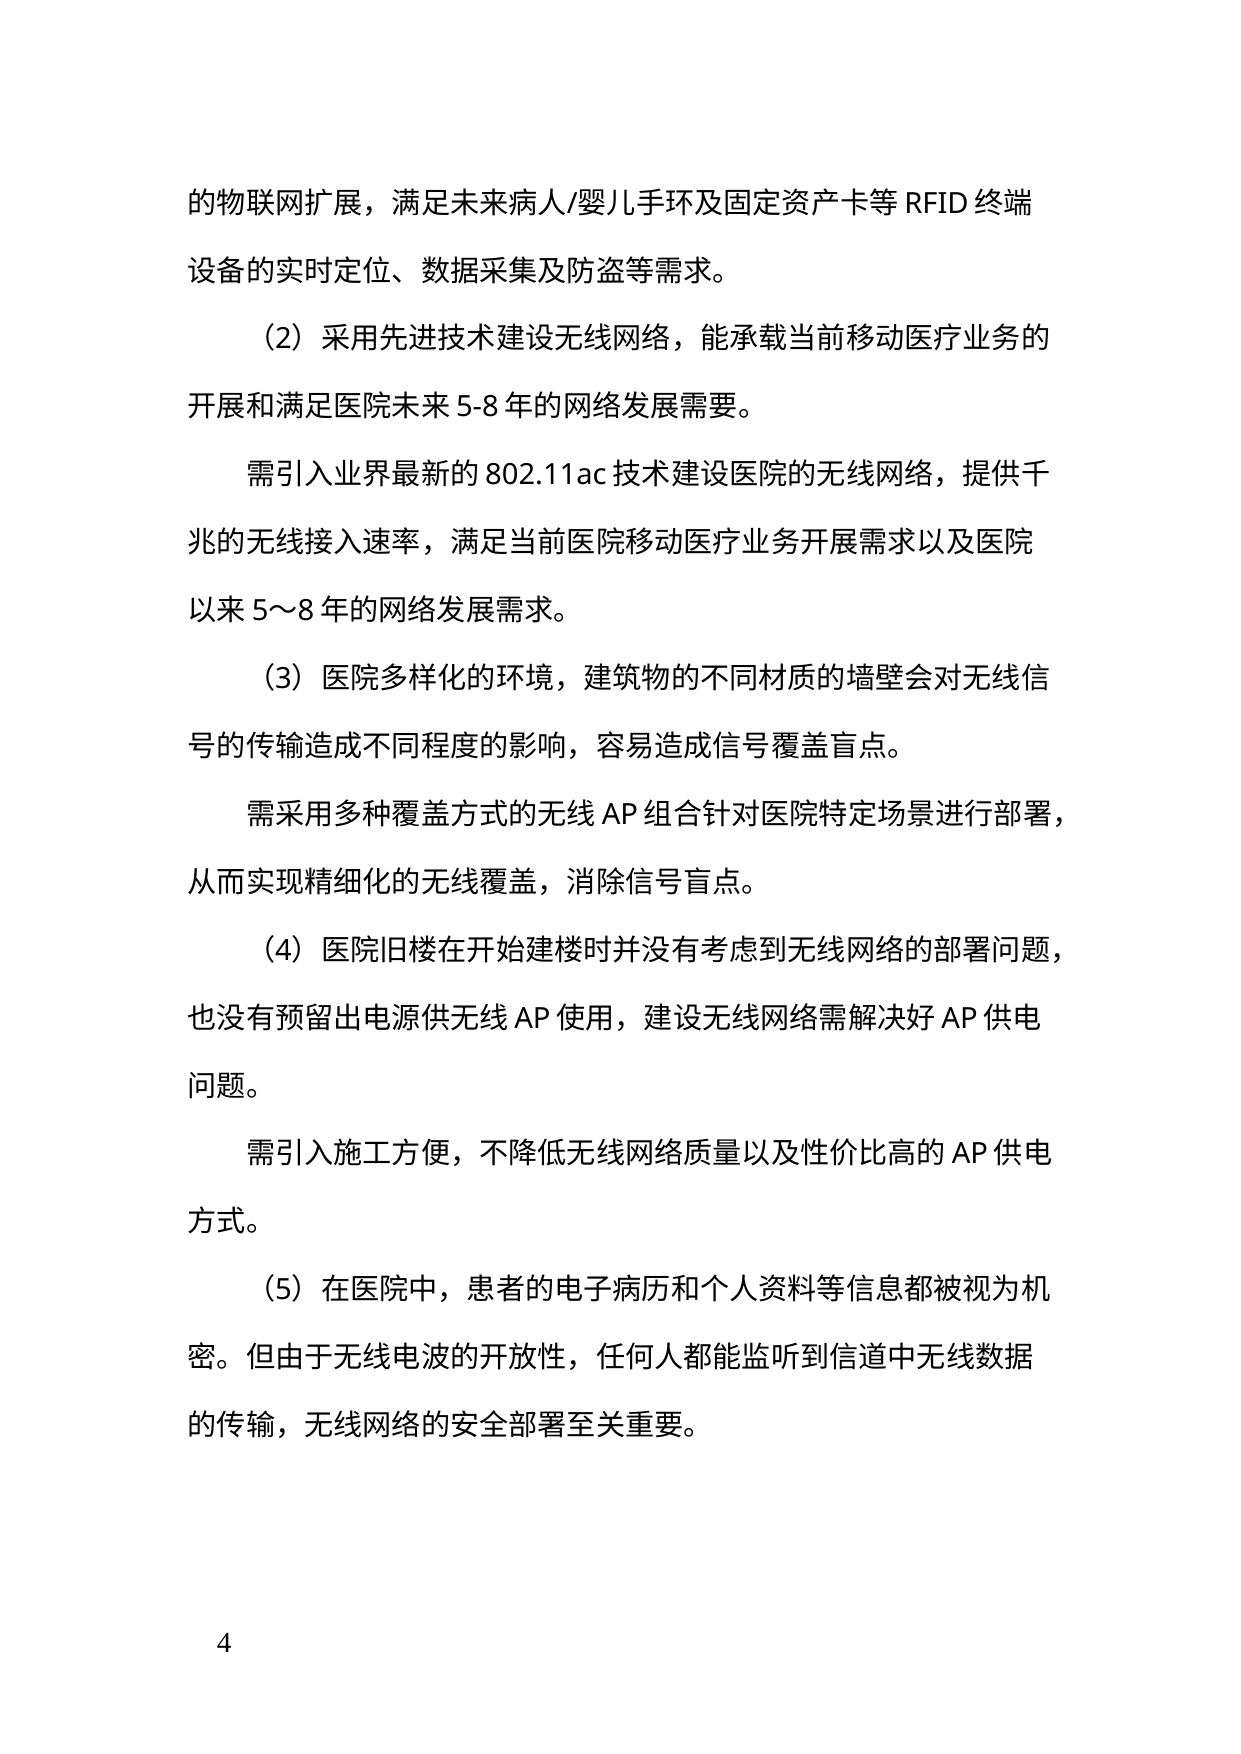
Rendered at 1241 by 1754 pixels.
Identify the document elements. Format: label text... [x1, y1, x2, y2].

text （3）医院多样化的环境，建筑物的不同材质的墙壁会对无线信号的传输造成不同程度的影响，容易造成信号覆盖盲点。 [187, 642, 1053, 778]
text 需采用多种覆盖方式的无线AP组合针对医院特定场景进行部署，从而实现精细化的无线覆盖，消除信号盲点。 [187, 778, 1053, 913]
text 需引入业界最新的802.11ac技术建设医院的无线网络，提供千兆的无线接入速率，满足当前医院移动医疗业务开展需求以及医院以来5～8年的网络发展需求。 [187, 438, 1053, 642]
text （4）医院旧楼在开始建楼时并没有考虑到无线网络的部署问题，也没有预留出电源供无线AP使用，建设无线网络需解决好AP供电问题。 [187, 913, 1053, 1117]
text （5）在医院中，患者的电子病历和个人资料等信息都被视为机密。但由于无线电波的开放性，任何人都能监听到信道中无线数据的传输，无线网络的安全部署至关重要。 [187, 1253, 1053, 1457]
text （2）采用先进技术建设无线网络，能承载当前移动医疗业务的开展和满足医院未来5-8年的网络发展需要。 [187, 302, 1053, 438]
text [187, 166, 1053, 302]
text 需引入施工方便，不降低无线网络质量以及性价比高的AP供电方式。 [187, 1117, 1053, 1253]
